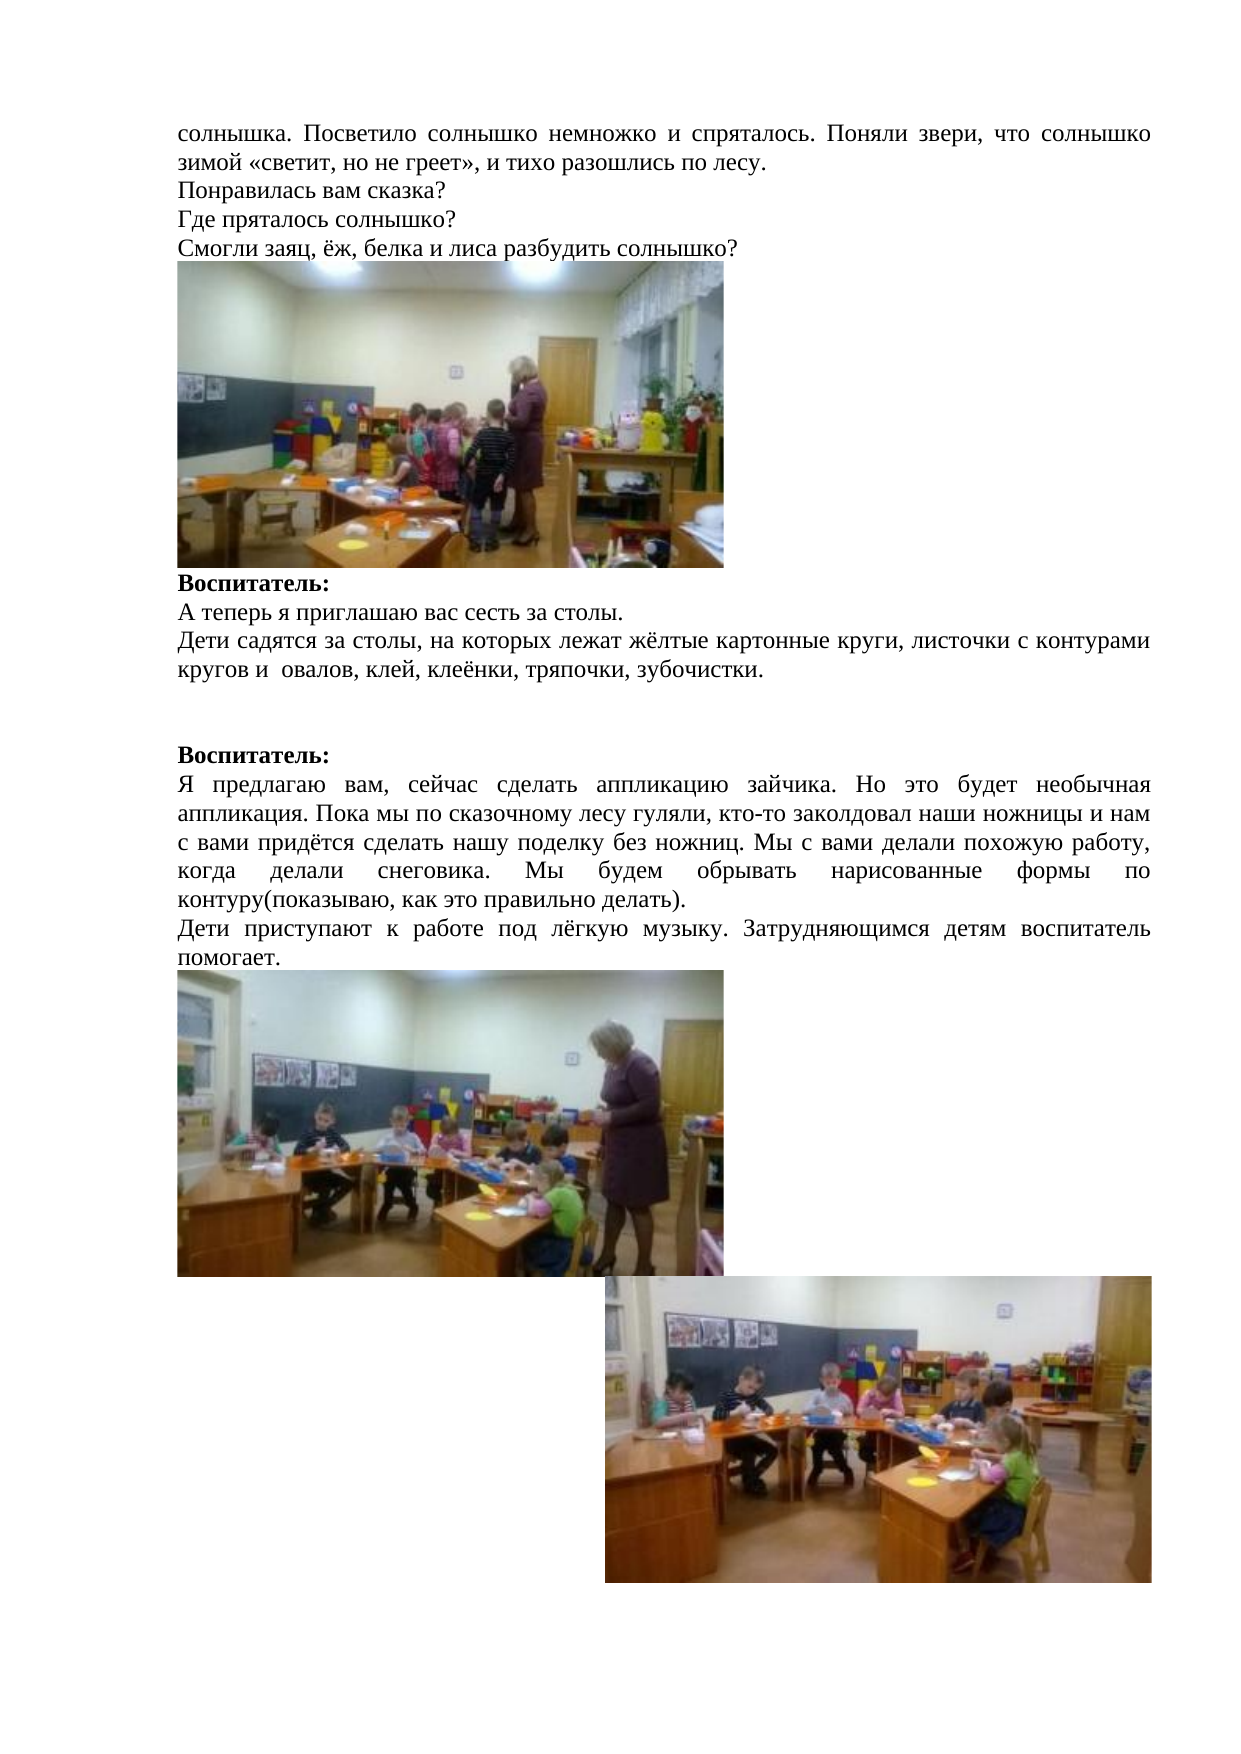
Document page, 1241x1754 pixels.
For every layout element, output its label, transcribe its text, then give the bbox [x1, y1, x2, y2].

text Дети приступают к работе под лёгкую музыку. Затрудняющимся детям воспитатель помогает. [177, 913, 1152, 970]
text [177, 118, 1152, 176]
text А теперь я приглашаю вас сесть за столы. [177, 597, 1152, 625]
text Воспитатель: [177, 740, 1152, 769]
picture [177, 261, 724, 568]
text Понравилась вам сказка? [177, 176, 1152, 204]
text Где пряталось солнышко? [177, 204, 1152, 233]
text Смогли заяц, ёж, белка и лиса разбудить солнышко? [177, 233, 1152, 262]
text Дети садятся за столы, на которых лежат жёлтые картонные круги, листочки с контурами кругов и овалов, клей, клеёнки, тряпочки, зубочистки. [177, 625, 1152, 683]
text Я предлагаю вам, сейчас сделать аппликацию зайчика. Но это будет необычная аппликация. Пока мы по сказочному лесу гуляли, кто-то заколдовал наши ножницы и нам с вами придётся сделать нашу поделку без ножниц. Мы с вами делали похожую работу, когда делали снеговика. Мы будем обрывать нарисованные формы по контуру(показываю, как это правильно делать). [177, 769, 1152, 913]
picture [177, 970, 1152, 1583]
text Воспитатель: [177, 568, 1152, 597]
